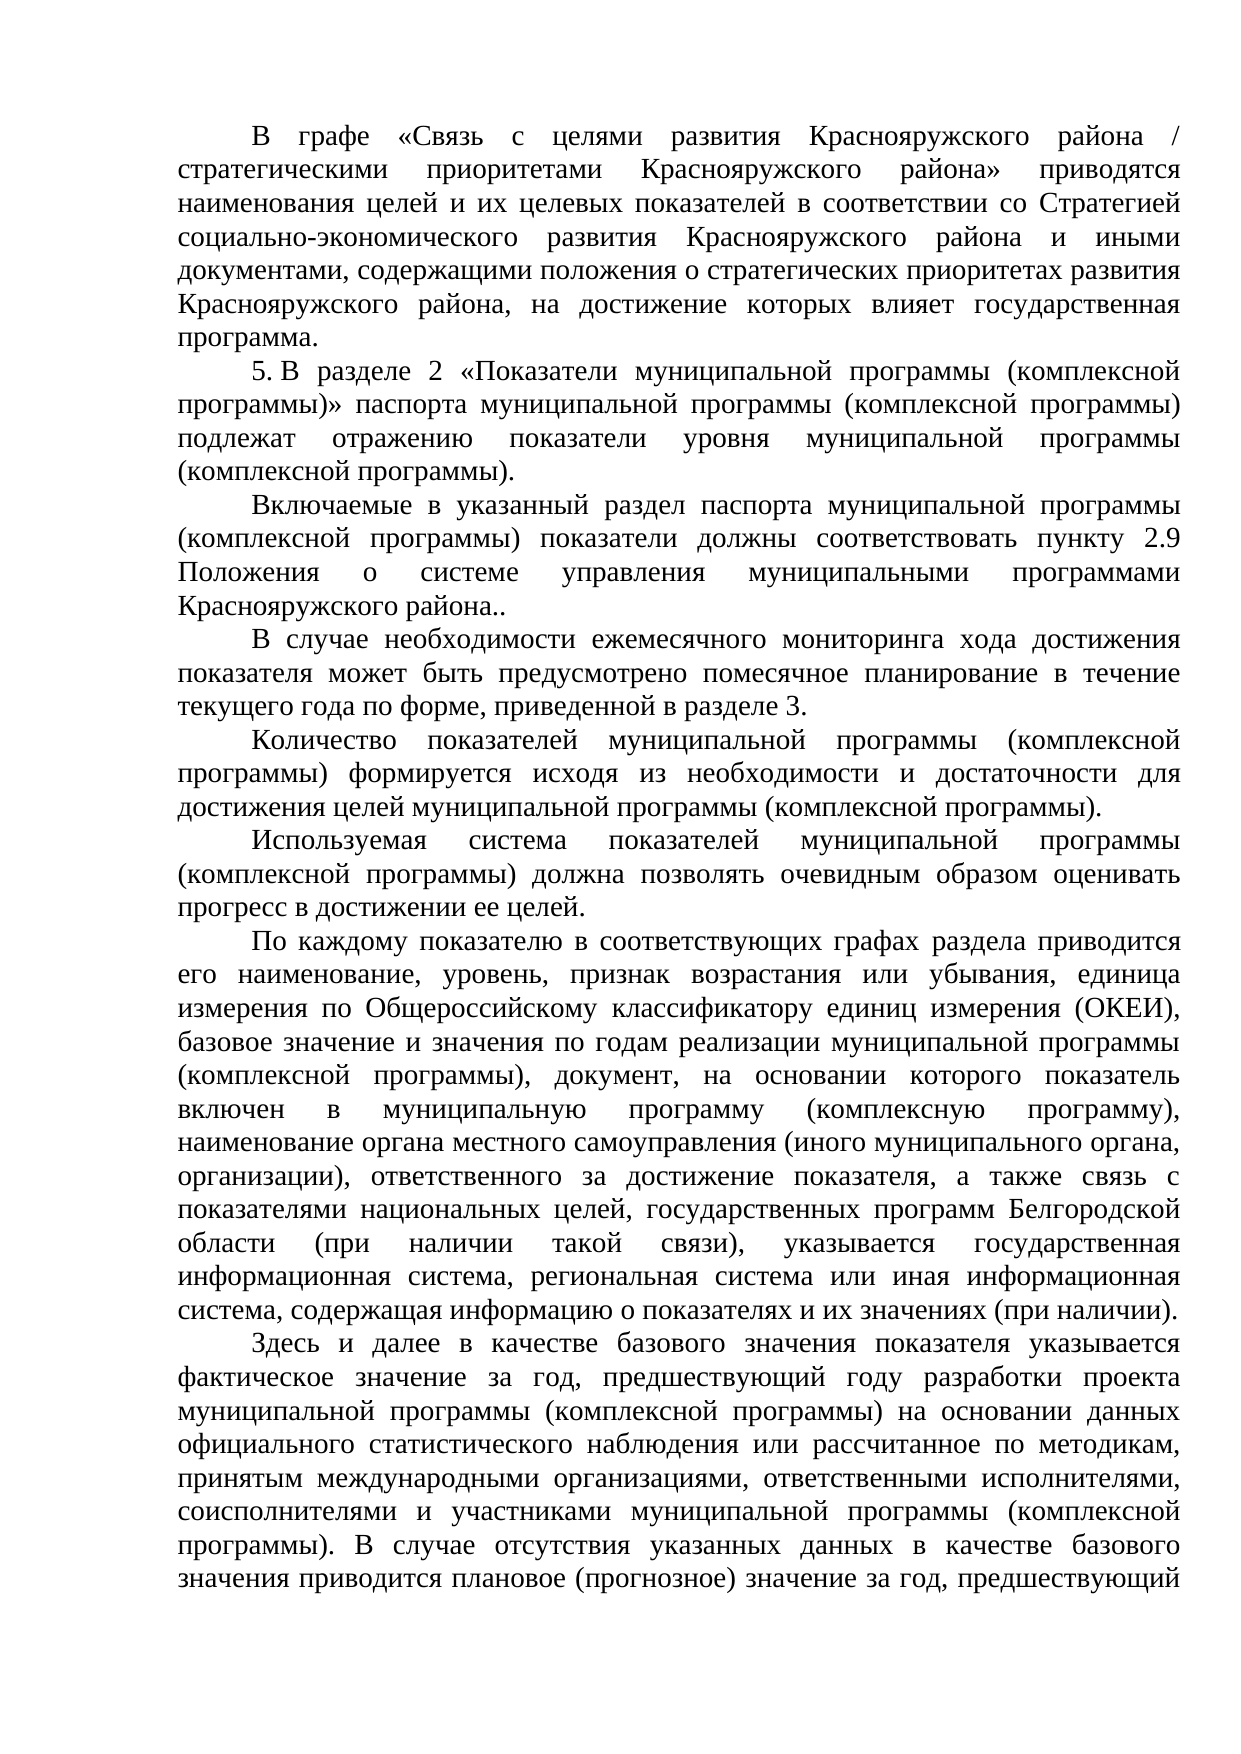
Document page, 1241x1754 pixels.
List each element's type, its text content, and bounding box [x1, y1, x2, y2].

text По каждому показателю в соответствующих графах раздела приводится его наименование, уровень, признак возрастания или убывания, единица измерения по Общероссийскому классификатору единиц измерения (ОКЕИ), базовое значение и значения по годам реализации муниципальной программы (комплексной программы), документ, на основании которого показатель включен в муниципальную программу (комплексную программу), наименование органа местного самоуправления (иного муниципального органа, организации), ответственного за достижение показателя, а также связь с показателями национальных целей, государственных программ Белгородской области (при наличии такой связи), указывается государственная информационная система, региональная система или иная информационная система, содержащая информацию о показателях и их значениях (при наличии). [177, 923, 1181, 1326]
text Используемая система показателей муниципальной программы (комплексной программы) должна позволять очевидным образом оценивать прогресс в достижении ее целей. [177, 822, 1181, 923]
text Количество показателей муниципальной программы (комплексной программы) формируется исходя из необходимости и достаточности для достижения целей муниципальной программы (комплексной программы). [177, 722, 1181, 822]
text В случае необходимости ежемесячного мониторинга хода достижения показателя может быть предусмотрено помесячное планирование в течение текущего года по форме, приведенной в разделе 3. [177, 621, 1181, 722]
text 5. В разделе 2 «Показатели муниципальной программы (комплексной программы)» паспорта муниципальной программы (комплексной программы) подлежат отражению показатели уровня муниципальной программы (комплексной программы). [177, 353, 1181, 487]
text В графе «Связь с целями развития Краснояружского района / стратегическими приоритетами Краснояружского района» приводятся наименования целей и их целевых показателей в соответствии со Стратегией социально-экономического развития Краснояружского района и иными документами, содержащими положения о стратегических приоритетах развития Краснояружского района, на достижение которых влияет государственная программа. [177, 118, 1181, 353]
text Включаемые в указанный раздел паспорта муниципальной программы (комплексной программы) показатели должны соответствовать пункту 2.9 Положения о системе управления муниципальными программами Краснояружского района.. [177, 487, 1181, 621]
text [177, 1326, 1181, 1594]
